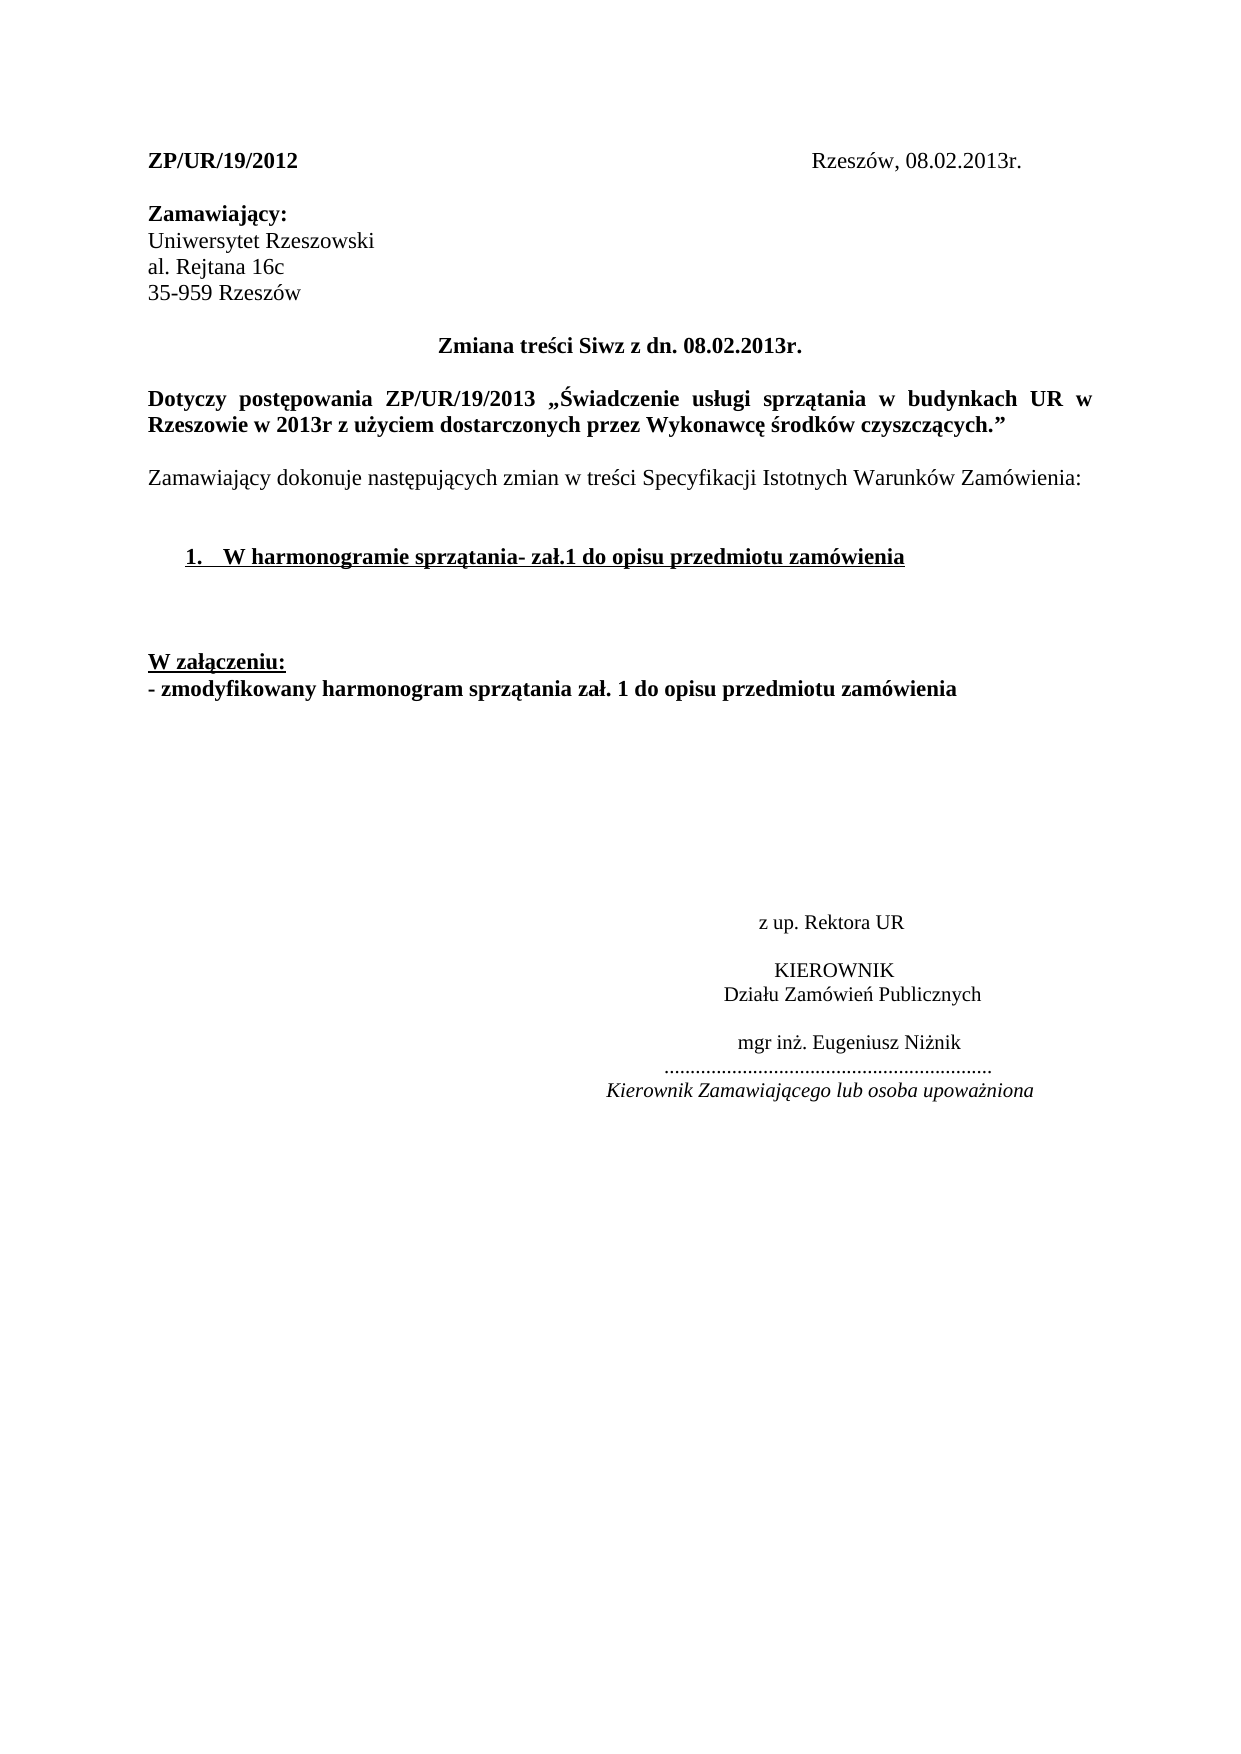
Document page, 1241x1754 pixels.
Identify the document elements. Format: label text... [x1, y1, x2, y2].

text Działu Zamówień Publicznych [723, 982, 1093, 1006]
text Zmiana treści Siwz z dn. 08.02.2013r. [148, 332, 1093, 358]
text Zamawiający: [148, 200, 1093, 227]
text KIEROWNIK [738, 958, 1093, 982]
text ............................................................... [590, 1054, 1093, 1078]
list - zmodyfikowany harmonogram sprzątania zał. 1 do opisu przedmiotu zamówienia [148, 675, 1093, 701]
text al. Rejtana 16c [148, 253, 1093, 279]
list W załączeniu: [148, 648, 1093, 675]
text 35-959 Rzeszów [148, 279, 1093, 306]
text ZP/UR/19/2012 Rzeszów, 08.02.2013r. [148, 148, 1093, 174]
text Kierownik Zamawiającego lub osoba upoważniona [148, 1078, 1093, 1102]
list W harmonogramie sprzątania- zał.1 do opisu przedmiotu zamówienia [185, 543, 1093, 569]
text mgr inż. Eugeniusz Niżnik [738, 1030, 1093, 1054]
text Zamawiający dokonuje następujących zmian w treści Specyfikacji Istotnych Warunków Zamówienia: [148, 464, 1093, 490]
text Dotyczy postępowania ZP/UR/19/2013 „Świadczenie usługi sprzątania w budynkach UR w Rzeszowie w 2013r z użyciem dostarczonych przez Wykonawcę środków czyszczących.” [148, 385, 1093, 437]
text z up. Rektora UR [148, 909, 1093, 934]
text Uniwersytet Rzeszowski [148, 227, 1093, 253]
